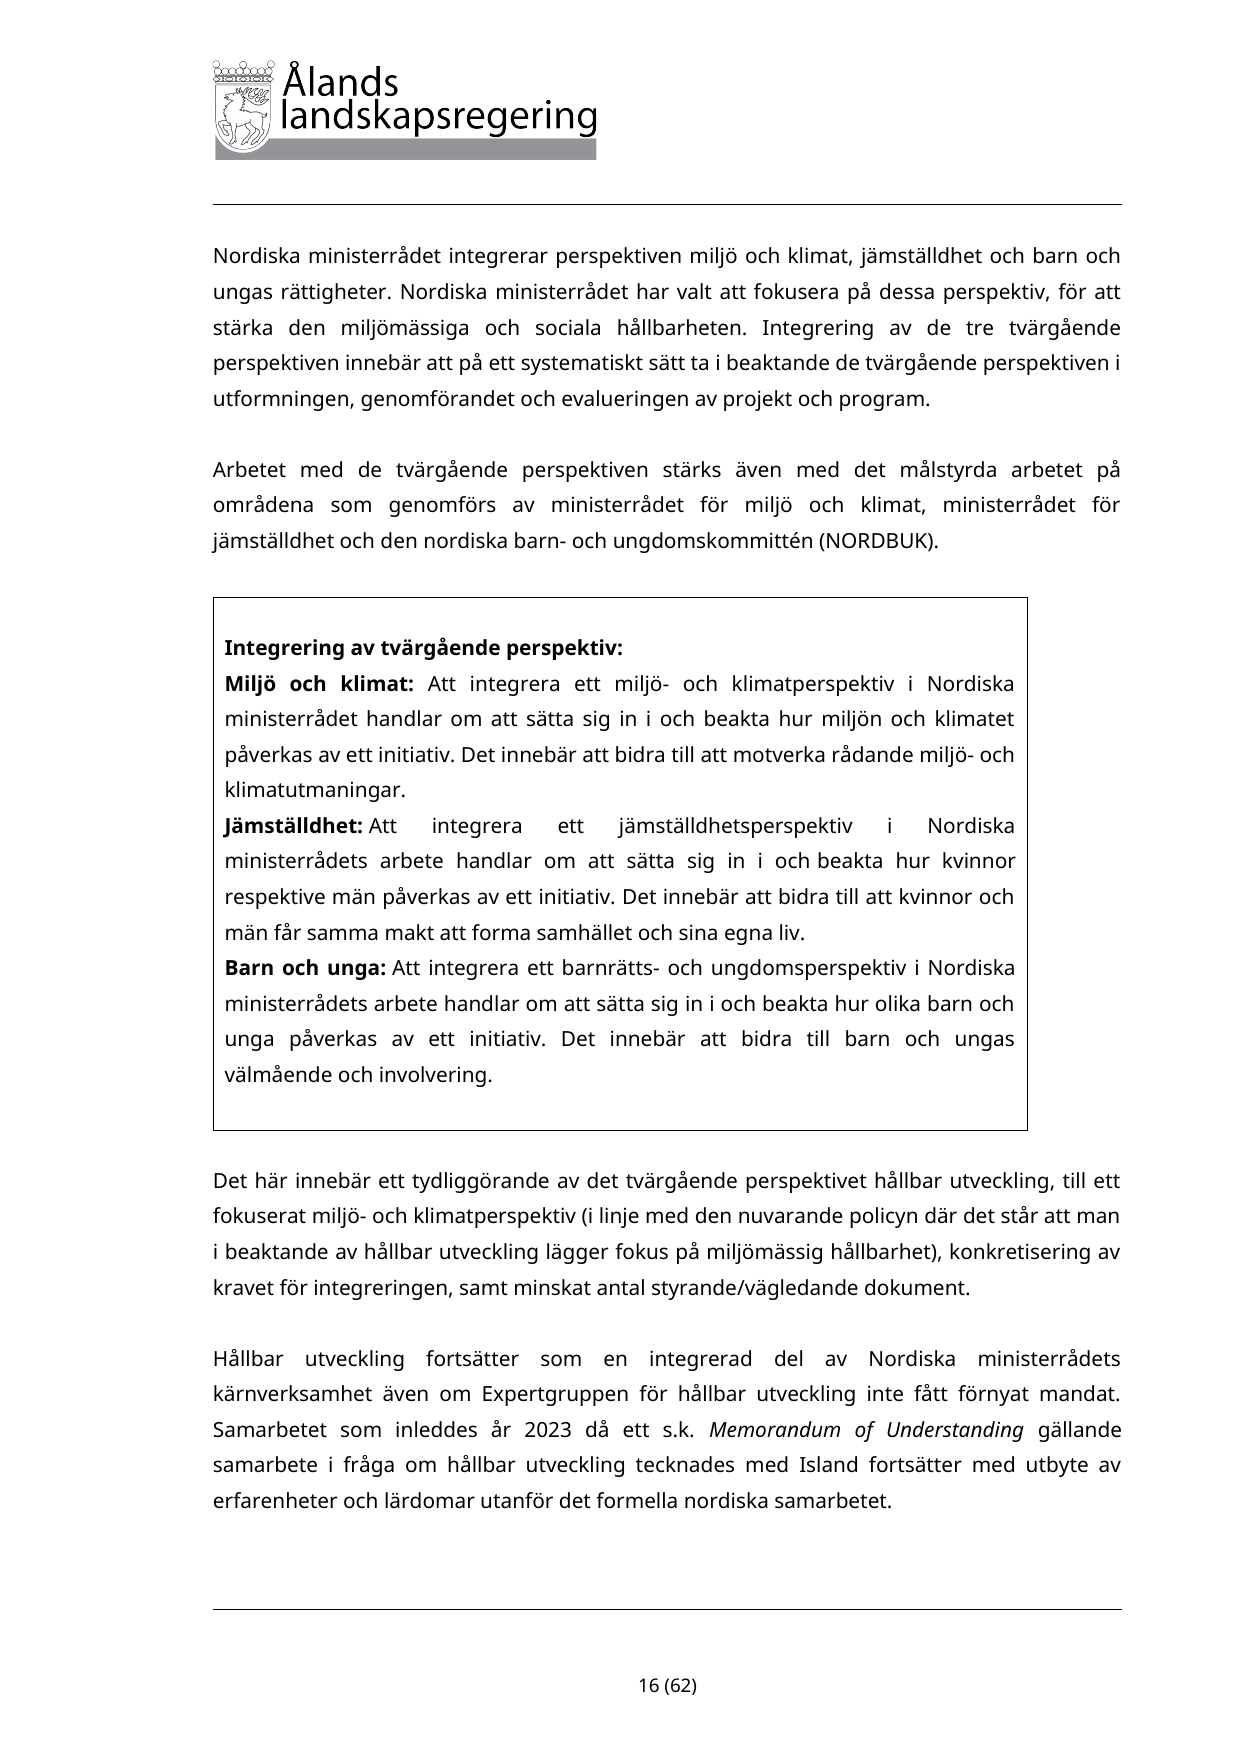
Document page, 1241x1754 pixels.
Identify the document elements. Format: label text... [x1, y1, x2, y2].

text Det här innebär ett tydliggörande av det tvärgående perspektivet hållbar utveckling, till ett fokuserat miljö- och klimatperspektiv (i linje med den nuvarande policyn där det står att man i beaktande av hållbar utveckling lägger fokus på miljömässig hållbarhet), konkretisering av kravet för integreringen, samt minskat antal styrande/vägledande dokument. [213, 1166, 1122, 1301]
table_header Integrering av tvärgående perspektiv: Miljö och klimat: Att integrera ett miljö- och klimatperspektiv i Nordiska ministerrådet handlar om att sätta sig in i och beakta hur miljön och klimatet påverkas av ett initiativ. Det innebär att bidra till att motverka rådande miljö- och klimatutmaningar. Jämställdhet: Att integrera ett jämställdhetsperspektiv i Nordiska ministerrådets arbete handlar om att sätta sig in i och beakta hur kvinnor respektive män påverkas av ett initiativ. Det innebär att bidra till att kvinnor och män får samma makt att forma samhället och sina egna liv. Barn och unga: Att integrera ett barnrätts- och ungdomsperspektiv i Nordiska ministerrådets arbete handlar om att sätta sig in i och beakta hur olika barn och unga påverkas av ett initiativ. Det innebär att bidra till barn och ungas välmående och involvering. [214, 598, 1027, 1129]
text Hållbar utveckling fortsätter som en integrerad del av Nordiska ministerrådets kärnverksamhet även om Expertgruppen för hållbar utveckling inte fått förnyat mandat. Samarbetet som inleddes år 2023 då ett s.k. Memorandum of Understanding gällande samarbete i fråga om hållbar utveckling tecknades med Island fortsätter med utbyte av erfarenheter och lärdomar utanför det formella nordiska samarbetet. [213, 1344, 1122, 1514]
text Nordiska ministerrådet integrerar perspektiven miljö och klimat, jämställdhet och barn och ungas rättigheter. Nordiska ministerrådet har valt att fokusera på dessa perspektiv, för att stärka den miljömässiga och sociala hållbarheten. Integrering av de tre tvärgående perspektiven innebär att på ett systematiskt sätt ta i beaktande de tvärgående perspektiven i utformningen, genomförandet och evalueringen av projekt och program. [213, 242, 1122, 412]
picture [212, 59, 597, 160]
text Arbetet med de tvärgående perspektiven stärks även med det målstyrda arbetet på områdena som genomförs av ministerrådet för miljö och klimat, ministerrådet för jämställdhet och den nordiska barn- och ungdomskommittén (NORDBUK). [213, 455, 1122, 554]
